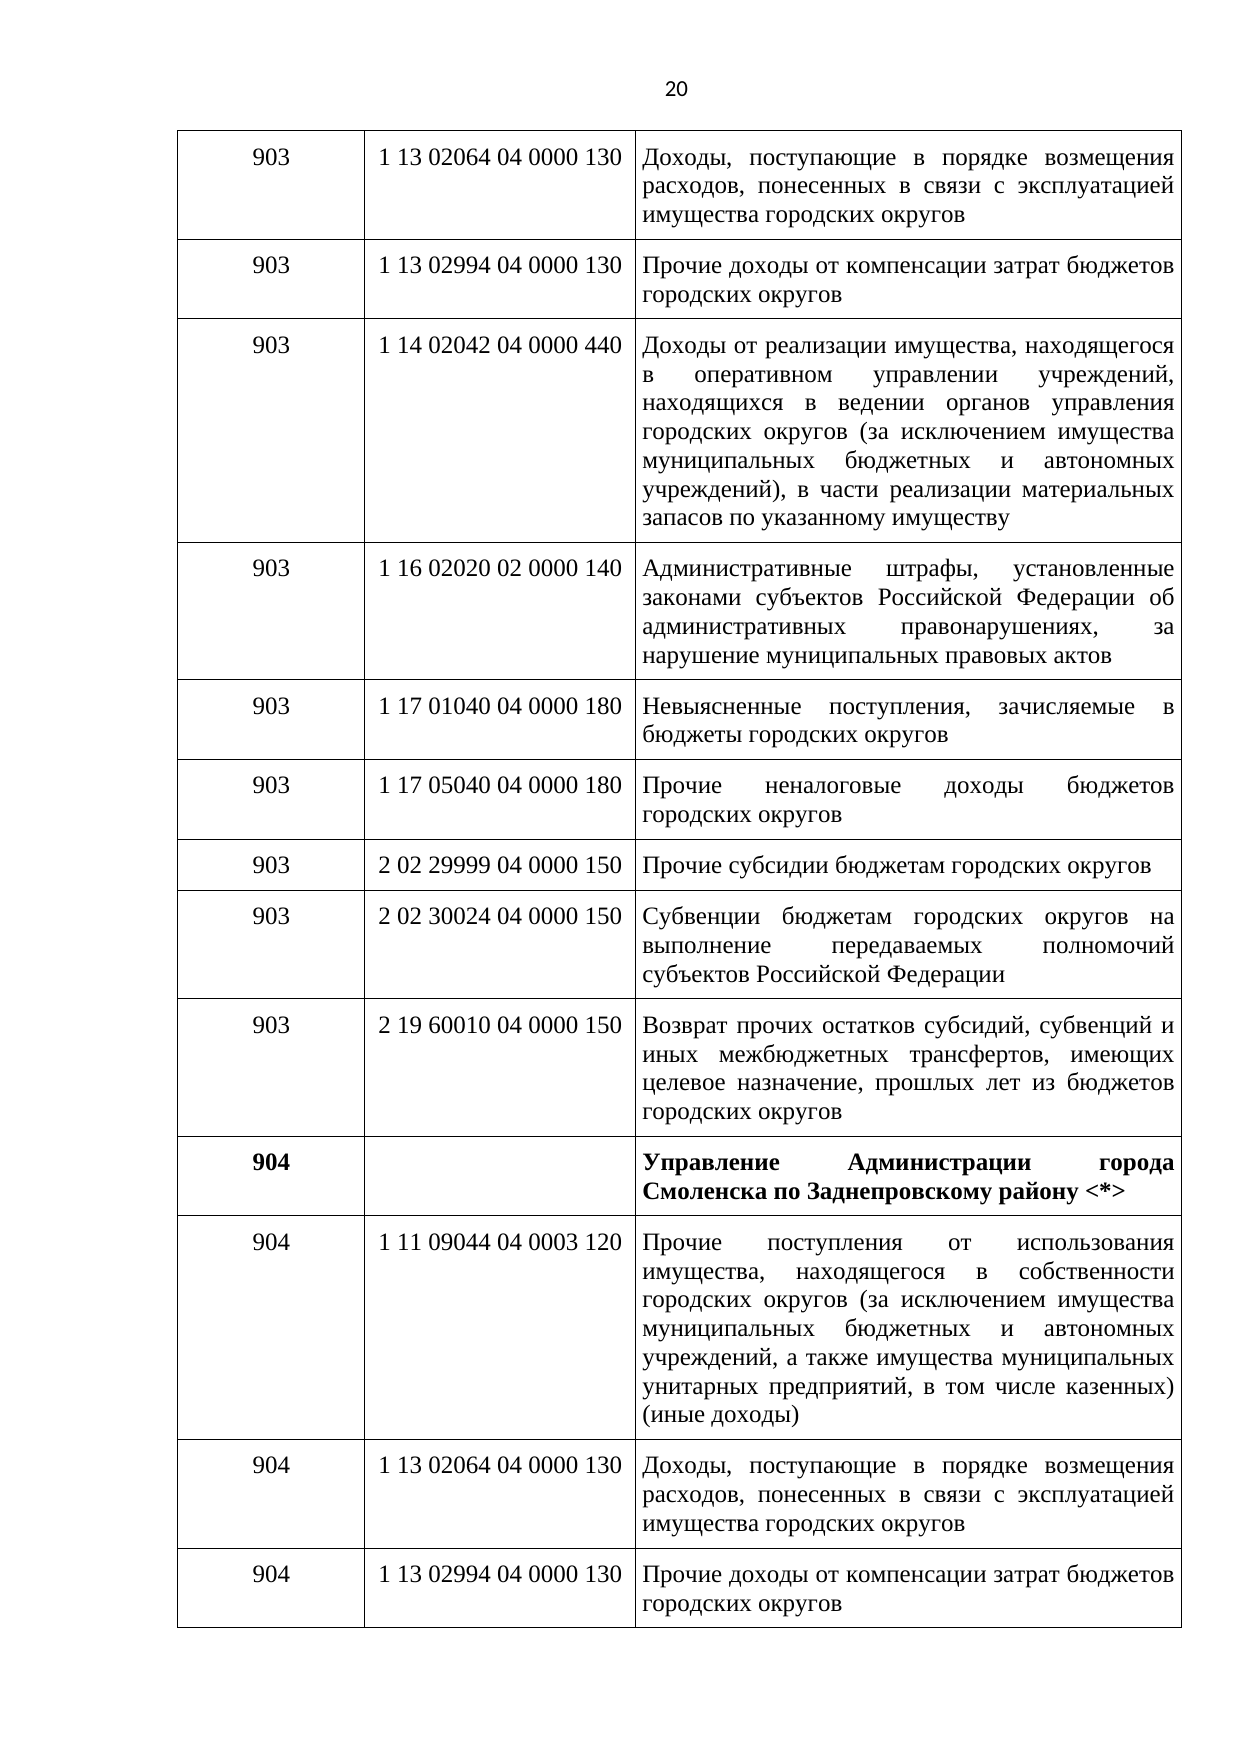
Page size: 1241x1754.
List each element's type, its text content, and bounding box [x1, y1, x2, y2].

table_cell Прочие доходы от компенсации затрат бюджетов городских округов [636, 1549, 1181, 1627]
table_cell 904 [178, 1216, 364, 1439]
table_cell 1 13 02994 04 0000 130 [365, 1549, 635, 1627]
table_cell 903 [178, 131, 364, 238]
table_cell 903 [178, 543, 364, 679]
table_cell Доходы от реализации имущества, находящегося в оперативном управлении учреждений, находящихся в ведении органов управления городских округов (за исключением имущества муниципальных бюджетных и автономных учреждений), в части реализации материальных запасов по указанному имуществу [636, 319, 1181, 542]
table_cell Прочие неналоговые доходы бюджетов городских округов [636, 760, 1181, 839]
table_cell 903 [178, 760, 364, 839]
table_cell 903 [178, 891, 364, 998]
table_cell Управление Администрации города Смоленска по Заднепровскому району <*> [636, 1137, 1181, 1215]
table_cell Доходы, поступающие в порядке возмещения расходов, понесенных в связи с эксплуатацией имущества городских округов [636, 1440, 1181, 1547]
table_cell 904 [178, 1440, 364, 1547]
table_cell 904 [178, 1549, 364, 1627]
table_cell 1 16 02020 02 0000 140 [365, 543, 635, 679]
table_cell [365, 1137, 635, 1215]
table_cell 903 [178, 840, 364, 890]
table_cell 1 13 02994 04 0000 130 [365, 240, 635, 318]
table_cell 1 11 09044 04 0003 120 [365, 1216, 635, 1439]
table_cell 1 17 05040 04 0000 180 [365, 760, 635, 839]
table_cell 904 [178, 1137, 364, 1215]
table_cell Возврат прочих остатков субсидий, субвенций и иных межбюджетных трансфертов, имеющих целевое назначение, прошлых лет из бюджетов городских округов [636, 999, 1181, 1136]
table_cell 1 13 02064 04 0000 130 [365, 1440, 635, 1547]
table_cell Прочие доходы от компенсации затрат бюджетов городских округов [636, 240, 1181, 318]
table_cell Невыясненные поступления, зачисляемые в бюджеты городских округов [636, 680, 1181, 759]
table_cell 903 [178, 680, 364, 759]
table_cell Субвенции бюджетам городских округов на выполнение передаваемых полномочий субъектов Российской Федерации [636, 891, 1181, 998]
table_cell 903 [178, 999, 364, 1136]
table_cell Административные штрафы, установленные законами субъектов Российской Федерации об административных правонарушениях, за нарушение муниципальных правовых актов [636, 543, 1181, 679]
table_cell 1 13 02064 04 0000 130 [365, 131, 635, 238]
table_cell 903 [178, 319, 364, 542]
table_cell 1 17 01040 04 0000 180 [365, 680, 635, 759]
table_cell Прочие субсидии бюджетам городских округов [636, 840, 1181, 890]
table_cell 903 [178, 240, 364, 318]
table_cell 2 02 29999 04 0000 150 [365, 840, 635, 890]
table_cell 2 19 60010 04 0000 150 [365, 999, 635, 1136]
table_cell Прочие поступления от использования имущества, находящегося в собственности городских округов (за исключением имущества муниципальных бюджетных и автономных учреждений, а также имущества муниципальных унитарных предприятий, в том числе казенных) (иные доходы) [636, 1216, 1181, 1439]
table_cell 1 14 02042 04 0000 440 [365, 319, 635, 542]
table_cell Доходы, поступающие в порядке возмещения расходов, понесенных в связи с эксплуатацией имущества городских округов [636, 131, 1181, 238]
table_cell 2 02 30024 04 0000 150 [365, 891, 635, 998]
